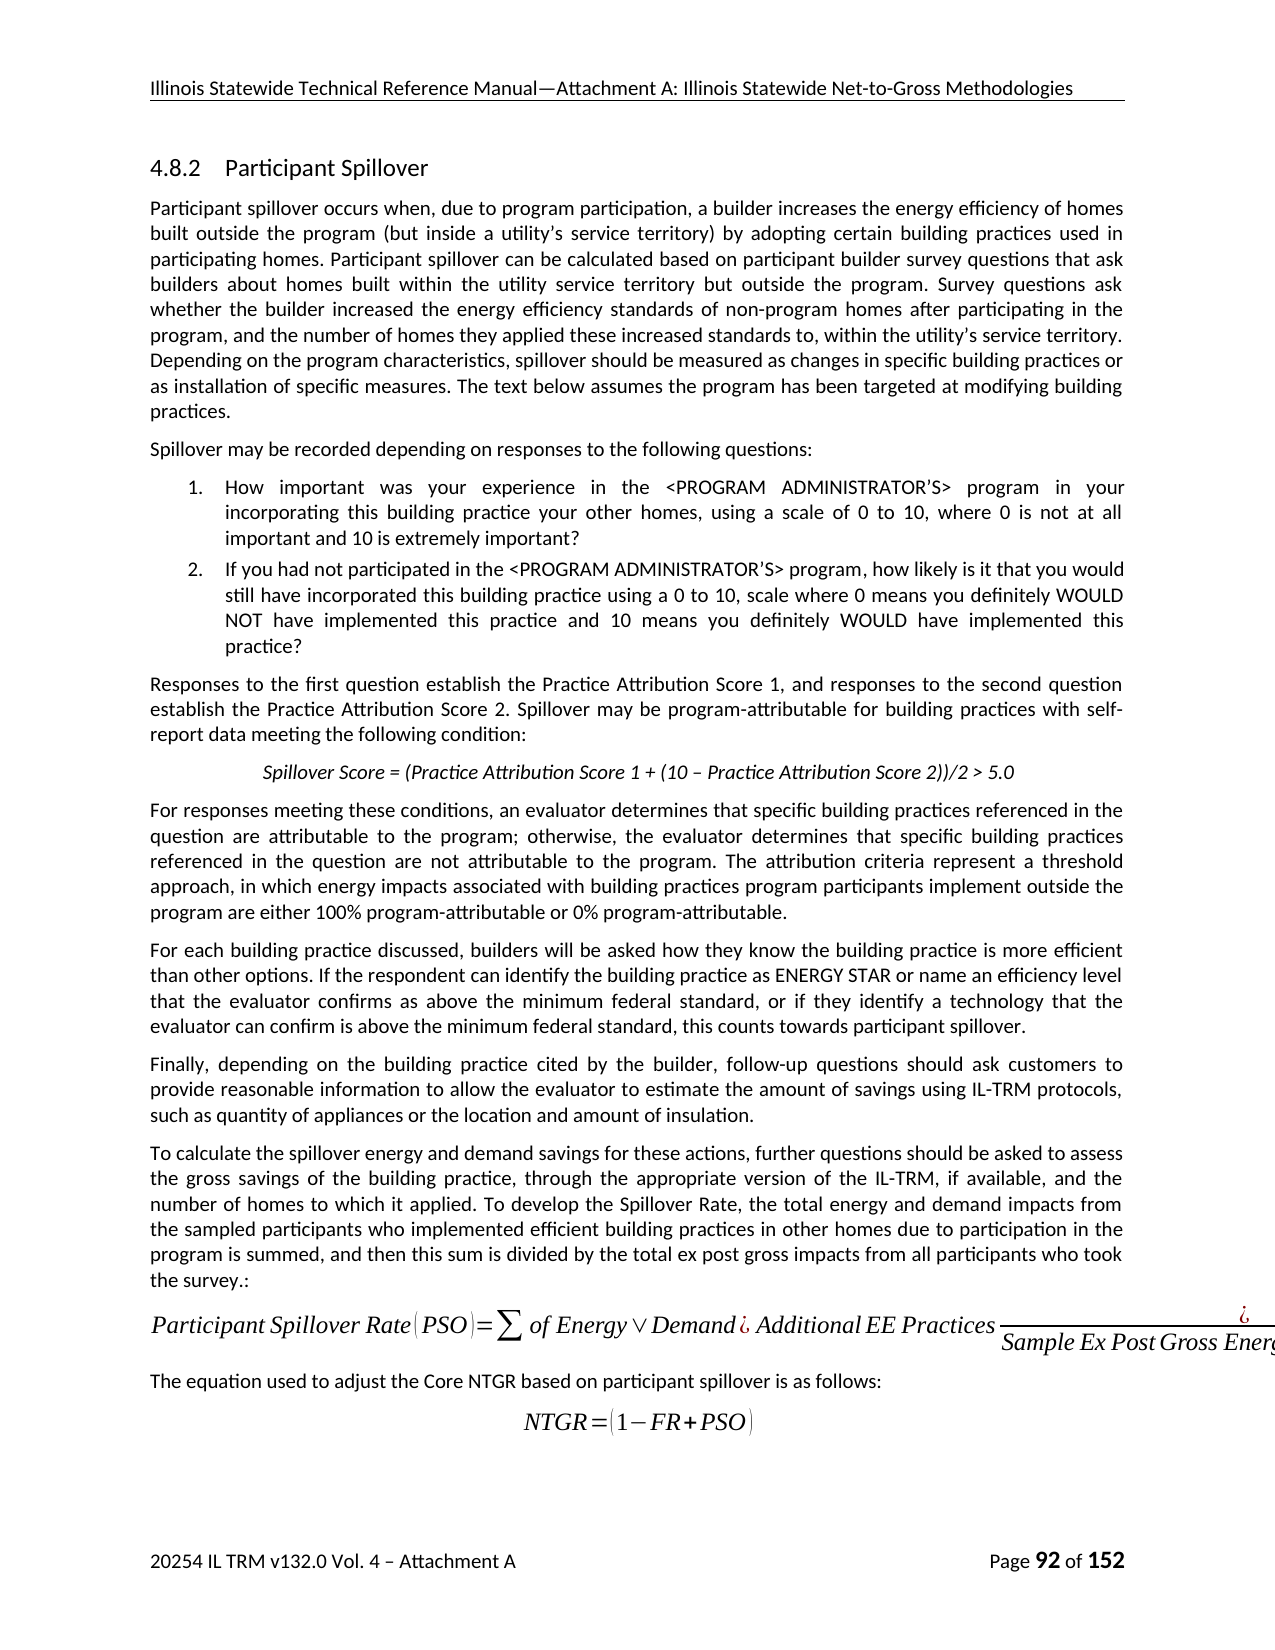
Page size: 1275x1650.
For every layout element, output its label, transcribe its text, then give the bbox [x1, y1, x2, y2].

list How important was your experience in the <PROGRAM ADMINISTRATOR’S> program in your incorporating this building practice your other homes, using a scale of 0 to 10, where 0 is not at all important and 10 is extremely important? [187, 474, 1125, 550]
text Spillover Score = (Practice Attribution Score 1 + (10 – Practice Attribution Score 2))/2 > 5.0 [150, 759, 1125, 785]
text For responses meeting these conditions, an evaluator determines that specific building practices referenced in the question are attributable to the program; otherwise, the evaluator determines that specific building practices referenced in the question are not attributable to the program. The attribution criteria represent a threshold approach, in which energy impacts associated with building practices program participants implement outside the program are either 100% program-attributable or 0% program-attributable. [150, 797, 1125, 924]
text For each building practice discussed, builders will be asked how they know the building practice is more efficient than other options. If the respondent can identify the building practice as ENERGY STAR or name an efficiency level that the evaluator confirms as above the minimum federal standard, or if they identify a technology that the evaluator can confirm is above the minimum federal standard, this counts towards participant spillover. [150, 937, 1125, 1039]
text Spillover may be recorded depending on responses to the following questions: [150, 436, 1125, 462]
list Participant Spillover [150, 152, 1125, 182]
text To calculate the spillover energy and demand savings for these actions, further questions should be asked to assess the gross savings of the building practice, through the appropriate version of the IL-TRM, if available, and the number of homes to which it applied. To develop the Spillover Rate, the total energy and demand impacts from the sampled participants who implemented efficient building practices in other homes due to participation in the program is summed, and then this sum is divided by the total ex post gross impacts from all participants who took the survey.: [150, 1140, 1125, 1292]
list If you had not participated in the <PROGRAM ADMINISTRATOR’S> program, how likely is it that you would still have incorporated this building practice using a 0 to 10, scale where 0 means you definitely WOULD NOT have implemented this practice and 10 means you definitely WOULD have implemented this practice? [187, 557, 1125, 658]
text Participant spillover occurs when, due to program participation, a builder increases the energy efficiency of homes built outside the program (but inside a utility’s service territory) by adopting certain building practices used in participating homes. Participant spillover can be calculated based on participant builder survey questions that ask builders about homes built within the utility service territory but outside the program. Survey questions ask whether the builder increased the energy efficiency standards of non-program homes after participating in the program, and the number of homes they applied these increased standards to, within the utility’s service territory. Depending on the program characteristics, spillover should be measured as changes in specific building practices or as installation of specific measures. The text below assumes the program has been targeted at modifying building practices. [150, 195, 1125, 424]
text Responses to the first question establish the Practice Attribution Score 1, and responses to the second question establish the Practice Attribution Score 2. Spillover may be program-attributable for building practices with self-report data meeting the following condition: [150, 671, 1125, 747]
text The equation used to adjust the Core NTGR based on participant spillover is as follows: [150, 1368, 1125, 1394]
text Finally, depending on the building practice cited by the builder, follow-up questions should ask customers to provide reasonable information to allow the evaluator to estimate the amount of savings using IL-TRM protocols, such as quantity of appliances or the location and amount of insulation. [150, 1051, 1125, 1127]
